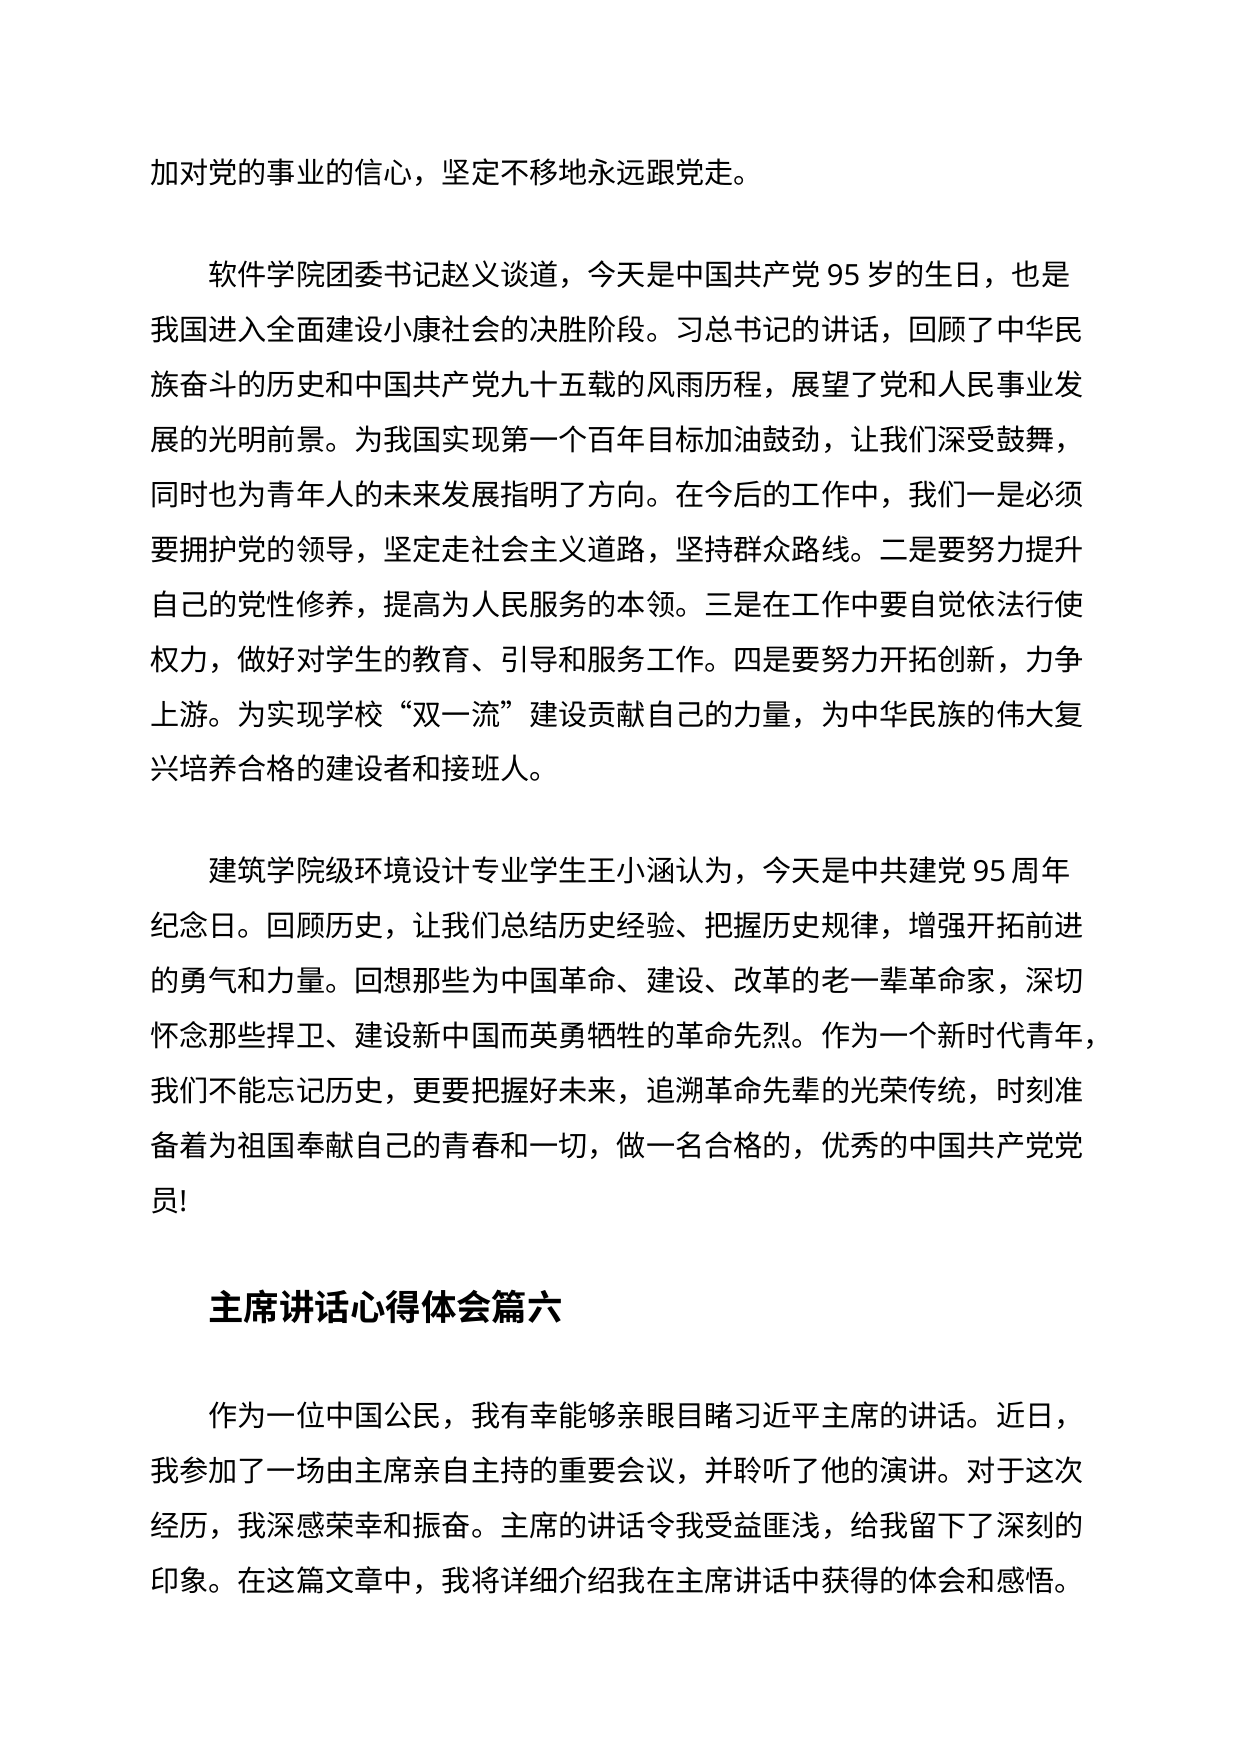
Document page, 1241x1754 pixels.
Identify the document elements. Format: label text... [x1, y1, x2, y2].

text 作为一位中国公民，我有幸能够亲眼目睹习近平主席的讲话。近日，我参加了一场由主席亲自主持的重要会议，并聆听了他的演讲。对于这次经历，我深感荣幸和振奋。主席的讲话令我受益匪浅，给我留下了深刻的印象。在这篇文章中，我将详细介绍我在主席讲话中获得的体会和感悟。 [150, 1393, 1090, 1599]
text 主席讲话心得体会篇六 [150, 1279, 1090, 1330]
text 建筑学院级环境设计专业学生王小涵认为，今天是中共建党95周年纪念日。回顾历史，让我们总结历史经验、把握历史规律，增强开拓前进的勇气和力量。回想那些为中国革命、建设、改革的老一辈革命家，深切怀念那些捍卫、建设新中国而英勇牺牲的革命先烈。作为一个新时代青年，我们不能忘记历史，更要把握好未来，追溯革命先辈的光荣传统，时刻准备着为祖国奉献自己的青春和一切，做一名合格的，优秀的中国共产党党员! [150, 848, 1090, 1219]
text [150, 150, 1090, 192]
text 软件学院团委书记赵义谈道，今天是中国共产党95岁的生日，也是我国进入全面建设小康社会的决胜阶段。习总书记的讲话，回顾了中华民族奋斗的历史和中国共产党九十五载的风雨历程，展望了党和人民事业发展的光明前景。为我国实现第一个百年目标加油鼓劲，让我们深受鼓舞，同时也为青年人的未来发展指明了方向。在今后的工作中，我们一是必须要拥护党的领导，坚定走社会主义道路，坚持群众路线。二是要努力提升自己的党性修养，提高为人民服务的本领。三是在工作中要自觉依法行使权力，做好对学生的教育、引导和服务工作。四是要努力开拓创新，力争上游。为实现学校“双一流”建设贡献自己的力量，为中华民族的伟大复兴培养合格的建设者和接班人。 [150, 252, 1090, 788]
